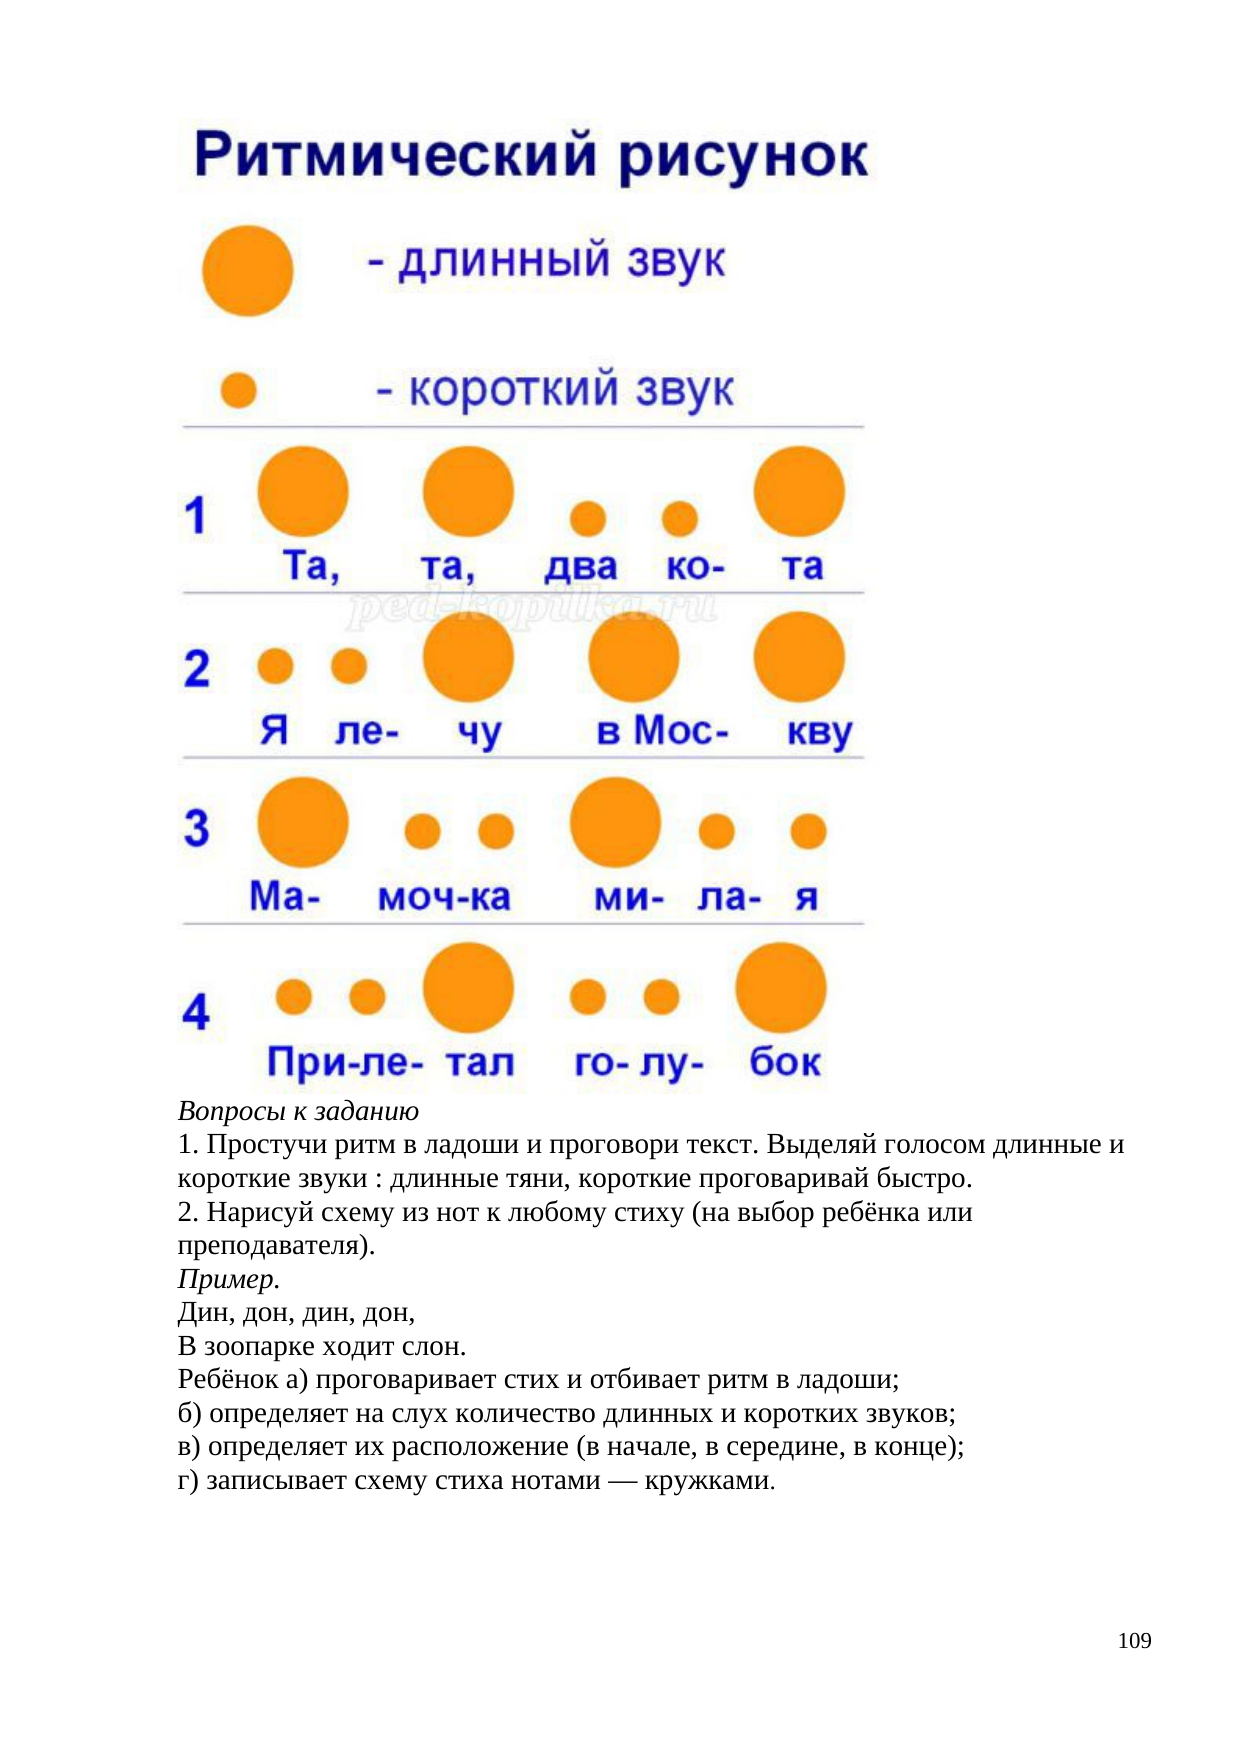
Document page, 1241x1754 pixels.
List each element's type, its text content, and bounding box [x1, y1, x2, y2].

text Вопросы к заданию 1. Простучи ритм в ладоши и проговори текст. Выделяй голосом длинные и короткие звуки : длинные тяни, короткие проговаривай быстро. 2. Нарисуй схему из нот к любому стиху (на выбор ребёнка или преподавателя). Пример. Дин, дон, дин, дон, В зоопарке ходит слон. Ребёнок а) проговаривает стих и отбивает ритм в ладоши; б) определяет на слух количество длинных и коротких звуков; в) определяет их расположение (в начале, в середине, в конце); г) записывает схему стиха нотами — кружками. [177, 1093, 1152, 1496]
picture [177, 118, 887, 1094]
